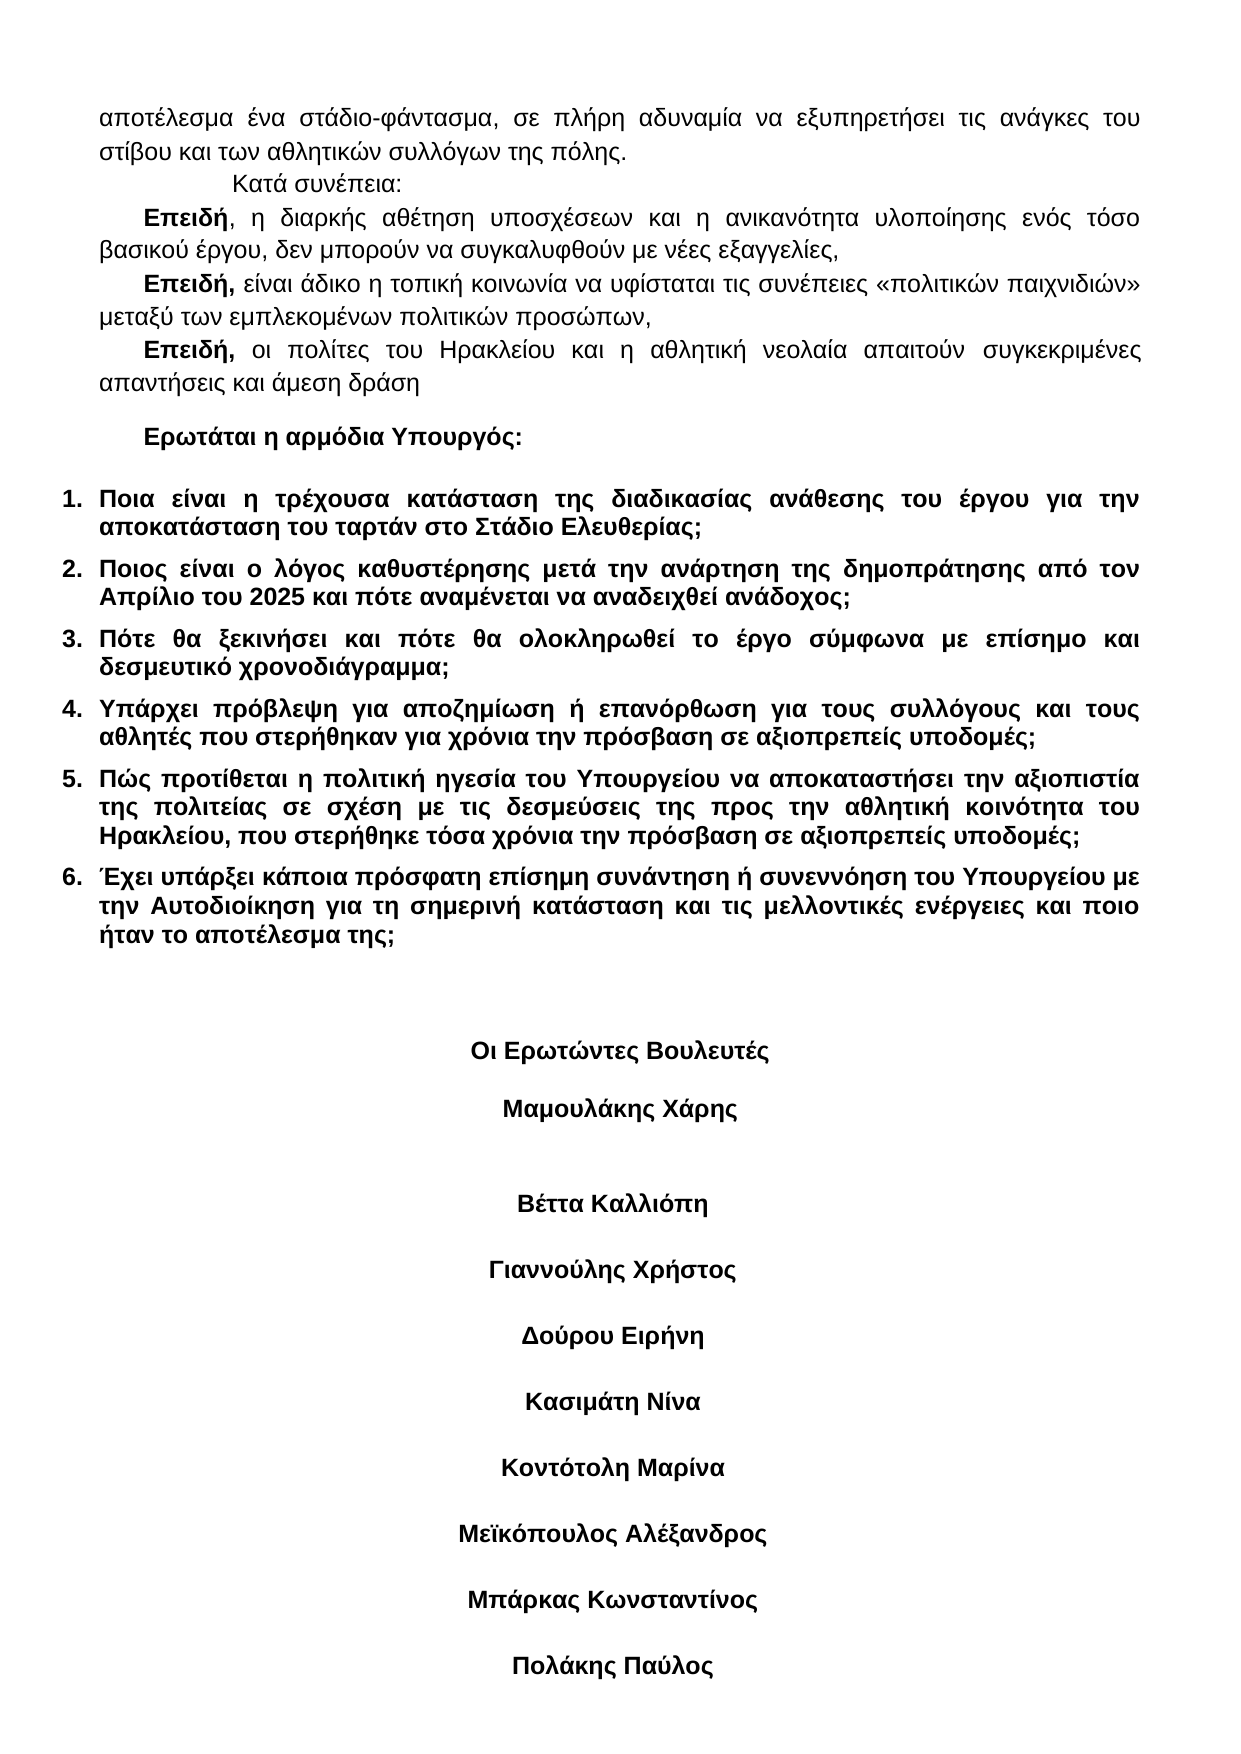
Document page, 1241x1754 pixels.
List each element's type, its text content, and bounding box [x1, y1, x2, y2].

list Πότε θα ξεκινήσει και πότε θα ολοκληρωθεί το έργο σύμφωνα με επίσημο και δεσμευτικό χρονοδιάγραμμα; [62, 624, 1141, 681]
text Οι Ερωτώντες Βουλευτές [187, 1036, 1053, 1064]
text Μαμουλάκης Χάρης [187, 1094, 1053, 1122]
text Μπάρκας Κωνσταντίνος [187, 1585, 1038, 1614]
text Κασιμάτη Νίνα [187, 1387, 1038, 1416]
text Επειδή, οι πολίτες του Ηρακλείου και η αθλητική νεολαία απαιτούν συγκεκριμένες απαντήσεις και άμεση δράση [99, 334, 1141, 396]
list Έχει υπάρξει κάποια πρόσφατη επίσημη συνάντηση ή συνεννόηση του Υπουργείου με την Αυτοδιοίκηση για τη σημερινή κατάσταση και τις μελλοντικές ενέργειες και ποιο ήταν το αποτέλεσμα της; [62, 862, 1141, 949]
text Κατά συνέπεια: [187, 169, 1053, 198]
text Ερωτάται η αρμόδια Υπουργός: [99, 421, 1141, 450]
text Κοντότολη Μαρίνα [187, 1453, 1038, 1482]
list Πώς προτίθεται η πολιτική ηγεσία του Υπουργείου να αποκαταστήσει την αξιοπιστία της πολιτείας σε σχέση με τις δεσμεύσεις της προς την αθλητική κοινότητα του Ηρακλείου, που στερήθηκε τόσα χρόνια την πρόσβαση σε αξιοπρεπείς υποδομές; [62, 764, 1141, 850]
text Μεϊκόπουλος Αλέξανδρος [187, 1519, 1038, 1548]
text Δούρου Ειρήνη [187, 1321, 1038, 1350]
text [99, 103, 1141, 165]
text Επειδή, είναι άδικο η τοπική κοινωνία να υφίσταται τις συνέπειες «πολιτικών παιχνιδιών» μεταξύ των εμπλεκομένων πολιτικών προσώπων, [99, 268, 1141, 330]
list Ποια είναι η τρέχουσα κατάσταση της διαδικασίας ανάθεσης του έργου για την αποκατάσταση του ταρτάν στο Στάδιο Ελευθερίας; [62, 484, 1141, 541]
list Ποιος είναι ο λόγος καθυστέρησης μετά την ανάρτηση της δημοπράτησης από τον Απρίλιο του 2025 και πότε αναμένεται να αναδειχθεί ανάδοχος; [62, 554, 1141, 611]
text Γιαννούλης Χρήστος [187, 1255, 1038, 1284]
text Πολάκης Παύλος [187, 1651, 1038, 1680]
list Υπάρχει πρόβλεψη για αποζημίωση ή επανόρθωση για τους συλλόγους και τους αθλητές που στερήθηκαν για χρόνια την πρόσβαση σε αξιοπρεπείς υποδομές; [62, 694, 1141, 751]
text Βέττα Καλλιόπη [187, 1189, 1038, 1218]
text Επειδή, η διαρκής αθέτηση υποσχέσεων και η ανικανότητα υλοποίησης ενός τόσο βασικού έργου, δεν μπορούν να συγκαλυφθούν με νέες εξαγγελίες, [99, 202, 1141, 264]
